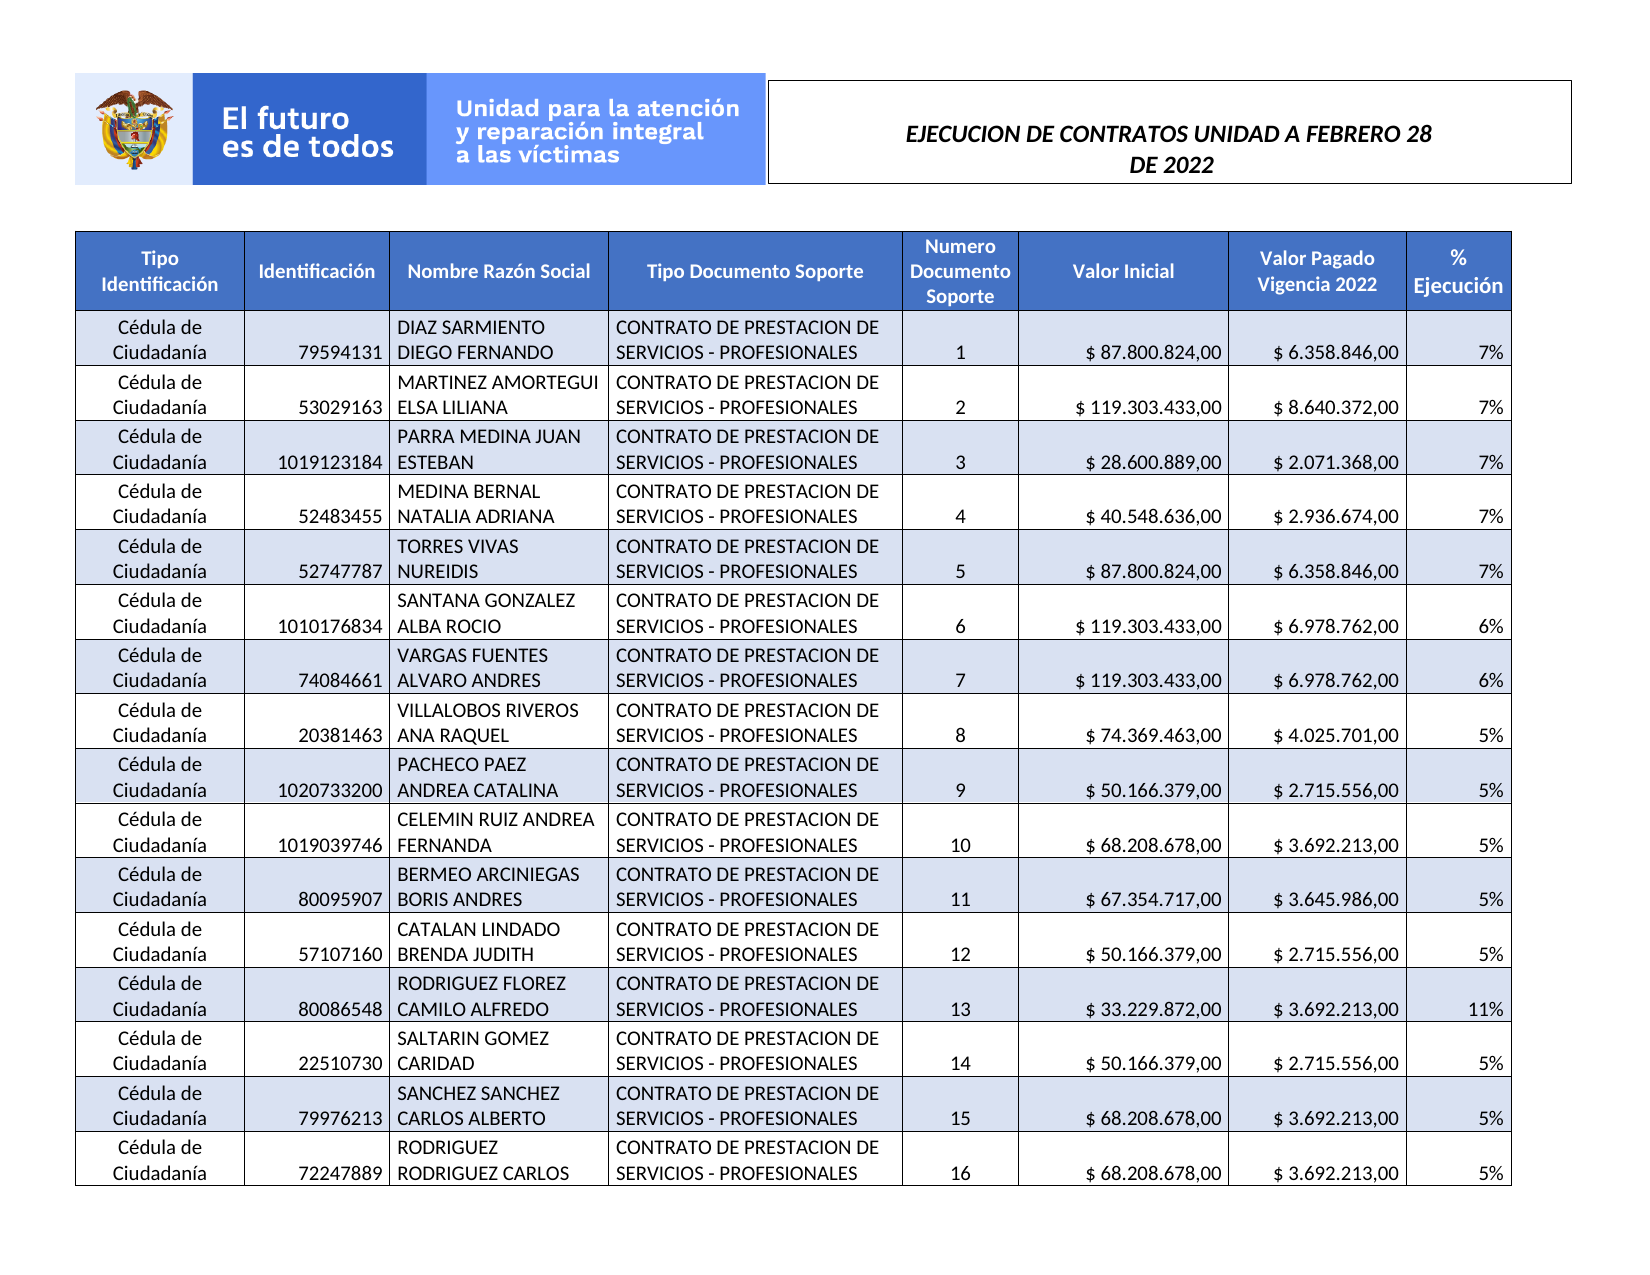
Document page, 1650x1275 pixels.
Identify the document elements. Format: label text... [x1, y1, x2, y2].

table_cell 53029163 [245, 366, 389, 420]
table_header Valor Inicial [1019, 232, 1228, 310]
table_cell 57107160 [245, 913, 389, 967]
table_cell $ 68.208.678,00 [1019, 1077, 1228, 1131]
table_cell 8 [903, 694, 1018, 748]
table_cell $ 87.800.824,00 [1019, 530, 1228, 584]
table_cell 80086548 [245, 968, 389, 1021]
table_cell 5% [1407, 804, 1511, 857]
table_cell $ 3.692.213,00 [1229, 1077, 1406, 1131]
table_cell Cédula de Ciudadanía [76, 530, 244, 584]
table_cell MEDINA BERNAL NATALIA ADRIANA [390, 475, 608, 529]
table_cell Cédula de Ciudadanía [76, 1077, 244, 1131]
table_cell 5% [1407, 858, 1511, 912]
table_cell 6% [1407, 585, 1511, 638]
table_cell Cédula de Ciudadanía [76, 585, 244, 638]
table_cell 72247889 [245, 1132, 389, 1185]
table_cell VILLALOBOS RIVEROS ANA RAQUEL [390, 694, 608, 748]
table_cell 22510730 [245, 1022, 389, 1076]
table_cell CONTRATO DE PRESTACION DE SERVICIOS - PROFESIONALES [609, 421, 902, 474]
table_cell CONTRATO DE PRESTACION DE SERVICIOS - PROFESIONALES [609, 311, 902, 365]
picture [75, 73, 766, 185]
table_cell 9 [903, 749, 1018, 802]
table_cell 13 [903, 968, 1018, 1021]
table_cell CONTRATO DE PRESTACION DE SERVICIOS - PROFESIONALES [609, 858, 902, 912]
table_cell Cédula de Ciudadanía [76, 640, 244, 693]
table_cell Cédula de Ciudadanía [76, 421, 244, 474]
table_cell PACHECO PAEZ ANDREA CATALINA [390, 749, 608, 802]
table_cell 5% [1407, 749, 1511, 802]
table_header Tipo Documento Soporte [609, 232, 902, 310]
table_cell $ 50.166.379,00 [1019, 749, 1228, 802]
table_cell CONTRATO DE PRESTACION DE SERVICIOS - PROFESIONALES [609, 530, 902, 584]
table_cell 5% [1407, 1132, 1511, 1185]
table_cell $ 6.978.762,00 [1229, 640, 1406, 693]
table_cell 3 [903, 421, 1018, 474]
table_cell CONTRATO DE PRESTACION DE SERVICIOS - PROFESIONALES [609, 585, 902, 638]
table_cell 6 [903, 585, 1018, 638]
table_cell Cédula de Ciudadanía [76, 1022, 244, 1076]
table_cell $ 87.800.824,00 [1019, 311, 1228, 365]
table_cell $ 2.071.368,00 [1229, 421, 1406, 474]
table_cell CONTRATO DE PRESTACION DE SERVICIOS - PROFESIONALES [609, 694, 902, 748]
table_cell $ 74.369.463,00 [1019, 694, 1228, 748]
table_cell 5% [1407, 694, 1511, 748]
table_cell DIAZ SARMIENTO DIEGO FERNANDO [390, 311, 608, 365]
table_cell $ 119.303.433,00 [1019, 366, 1228, 420]
table_cell 15 [903, 1077, 1018, 1131]
table_cell SALTARIN GOMEZ CARIDAD [390, 1022, 608, 1076]
table_cell $ 33.229.872,00 [1019, 968, 1228, 1021]
table_cell $ 119.303.433,00 [1019, 585, 1228, 638]
table_cell SANTANA GONZALEZ ALBA ROCIO [390, 585, 608, 638]
table_cell 6% [1407, 640, 1511, 693]
table_cell 11 [903, 858, 1018, 912]
table_cell 5% [1407, 913, 1511, 967]
table_cell 5% [1407, 1022, 1511, 1076]
table_cell 7% [1407, 366, 1511, 420]
table_cell $ 3.692.213,00 [1229, 804, 1406, 857]
table_cell CONTRATO DE PRESTACION DE SERVICIOS - PROFESIONALES [609, 1132, 902, 1185]
table_cell SANCHEZ SANCHEZ CARLOS ALBERTO [390, 1077, 608, 1131]
table_cell CELEMIN RUIZ ANDREA FERNANDA [390, 804, 608, 857]
table_cell 7% [1407, 475, 1511, 529]
table_cell 16 [903, 1132, 1018, 1185]
table_cell CONTRATO DE PRESTACION DE SERVICIOS - PROFESIONALES [609, 913, 902, 967]
table_cell 12 [903, 913, 1018, 967]
table_cell BERMEO ARCINIEGAS BORIS ANDRES [390, 858, 608, 912]
table_cell CONTRATO DE PRESTACION DE SERVICIOS - PROFESIONALES [609, 749, 902, 802]
table_cell RODRIGUEZ FLOREZ CAMILO ALFREDO [390, 968, 608, 1021]
table_cell 80095907 [245, 858, 389, 912]
table_cell $ 40.548.636,00 [1019, 475, 1228, 529]
table_cell CATALAN LINDADO BRENDA JUDITH [390, 913, 608, 967]
table_cell 1019039746 [245, 804, 389, 857]
table_cell CONTRATO DE PRESTACION DE SERVICIOS - PROFESIONALES [609, 1022, 902, 1076]
table_cell 79976213 [245, 1077, 389, 1131]
table_cell $ 68.208.678,00 [1019, 804, 1228, 857]
table_cell CONTRATO DE PRESTACION DE SERVICIOS - PROFESIONALES [609, 968, 902, 1021]
table_cell $ 8.640.372,00 [1229, 366, 1406, 420]
table_cell PARRA MEDINA JUAN ESTEBAN [390, 421, 608, 474]
table_cell TORRES VIVAS NUREIDIS [390, 530, 608, 584]
table_cell Cédula de Ciudadanía [76, 1132, 244, 1185]
table_cell 74084661 [245, 640, 389, 693]
table_cell 10 [903, 804, 1018, 857]
table_cell $ 2.715.556,00 [1229, 749, 1406, 802]
table_cell Cédula de Ciudadanía [76, 913, 244, 967]
table_cell 1019123184 [245, 421, 389, 474]
table_cell 7% [1407, 530, 1511, 584]
table_cell 7% [1407, 421, 1511, 474]
table_cell Cédula de Ciudadanía [76, 804, 244, 857]
table_cell $ 68.208.678,00 [1019, 1132, 1228, 1185]
table_cell 5% [1407, 1077, 1511, 1131]
table_cell CONTRATO DE PRESTACION DE SERVICIOS - PROFESIONALES [609, 366, 902, 420]
table_cell 1020733200 [245, 749, 389, 802]
table_header Numero Documento Soporte [903, 232, 1018, 310]
table_cell $ 6.358.846,00 [1229, 530, 1406, 584]
table_cell 5 [903, 530, 1018, 584]
table_cell $ 50.166.379,00 [1019, 913, 1228, 967]
table_cell 2 [903, 366, 1018, 420]
table_cell 79594131 [245, 311, 389, 365]
table_cell $ 50.166.379,00 [1019, 1022, 1228, 1076]
table_cell Cédula de Ciudadanía [76, 475, 244, 529]
table_cell Cédula de Ciudadanía [76, 311, 244, 365]
table_cell 7 [903, 640, 1018, 693]
table_header Nombre Razón Social [390, 232, 608, 310]
table_header Identificación [245, 232, 389, 310]
table_header Tipo Identificación [76, 232, 244, 310]
table_cell CONTRATO DE PRESTACION DE SERVICIOS - PROFESIONALES [609, 640, 902, 693]
table_cell Cédula de Ciudadanía [76, 366, 244, 420]
table_cell 52483455 [245, 475, 389, 529]
table_cell 4 [903, 475, 1018, 529]
table_cell 11% [1407, 968, 1511, 1021]
table_cell CONTRATO DE PRESTACION DE SERVICIOS - PROFESIONALES [609, 1077, 902, 1131]
table_header Valor Pagado Vigencia 2022 [1229, 232, 1406, 310]
table_cell $ 6.978.762,00 [1229, 585, 1406, 638]
table_cell 14 [903, 1022, 1018, 1076]
table_cell 1 [903, 311, 1018, 365]
table_cell Cédula de Ciudadanía [76, 694, 244, 748]
table_cell 20381463 [245, 694, 389, 748]
table_cell $ 6.358.846,00 [1229, 311, 1406, 365]
table_cell 7% [1407, 311, 1511, 365]
table_header % Ejecución [1407, 232, 1511, 310]
table_cell MARTINEZ AMORTEGUI ELSA LILIANA [390, 366, 608, 420]
table_cell RODRIGUEZ RODRIGUEZ CARLOS ANDRES [390, 1132, 608, 1185]
table_cell $ 2.715.556,00 [1229, 913, 1406, 967]
table_cell VARGAS FUENTES ALVARO ANDRES [390, 640, 608, 693]
table_cell $ 2.936.674,00 [1229, 475, 1406, 529]
table_cell $ 3.692.213,00 [1229, 1132, 1406, 1185]
table_cell CONTRATO DE PRESTACION DE SERVICIOS - PROFESIONALES [609, 804, 902, 857]
table_cell Cédula de Ciudadanía [76, 968, 244, 1021]
table_cell CONTRATO DE PRESTACION DE SERVICIOS - PROFESIONALES [609, 475, 902, 529]
table_cell Cédula de Ciudadanía [76, 858, 244, 912]
table_cell $ 67.354.717,00 [1019, 858, 1228, 912]
table_cell Cédula de Ciudadanía [76, 749, 244, 802]
table_cell 1010176834 [245, 585, 389, 638]
table_cell $ 28.600.889,00 [1019, 421, 1228, 474]
table_cell $ 119.303.433,00 [1019, 640, 1228, 693]
table_cell 52747787 [245, 530, 389, 584]
table_cell $ 3.645.986,00 [1229, 858, 1406, 912]
table_cell $ 2.715.556,00 [1229, 1022, 1406, 1076]
table_cell $ 4.025.701,00 [1229, 694, 1406, 748]
table_cell $ 3.692.213,00 [1229, 968, 1406, 1021]
